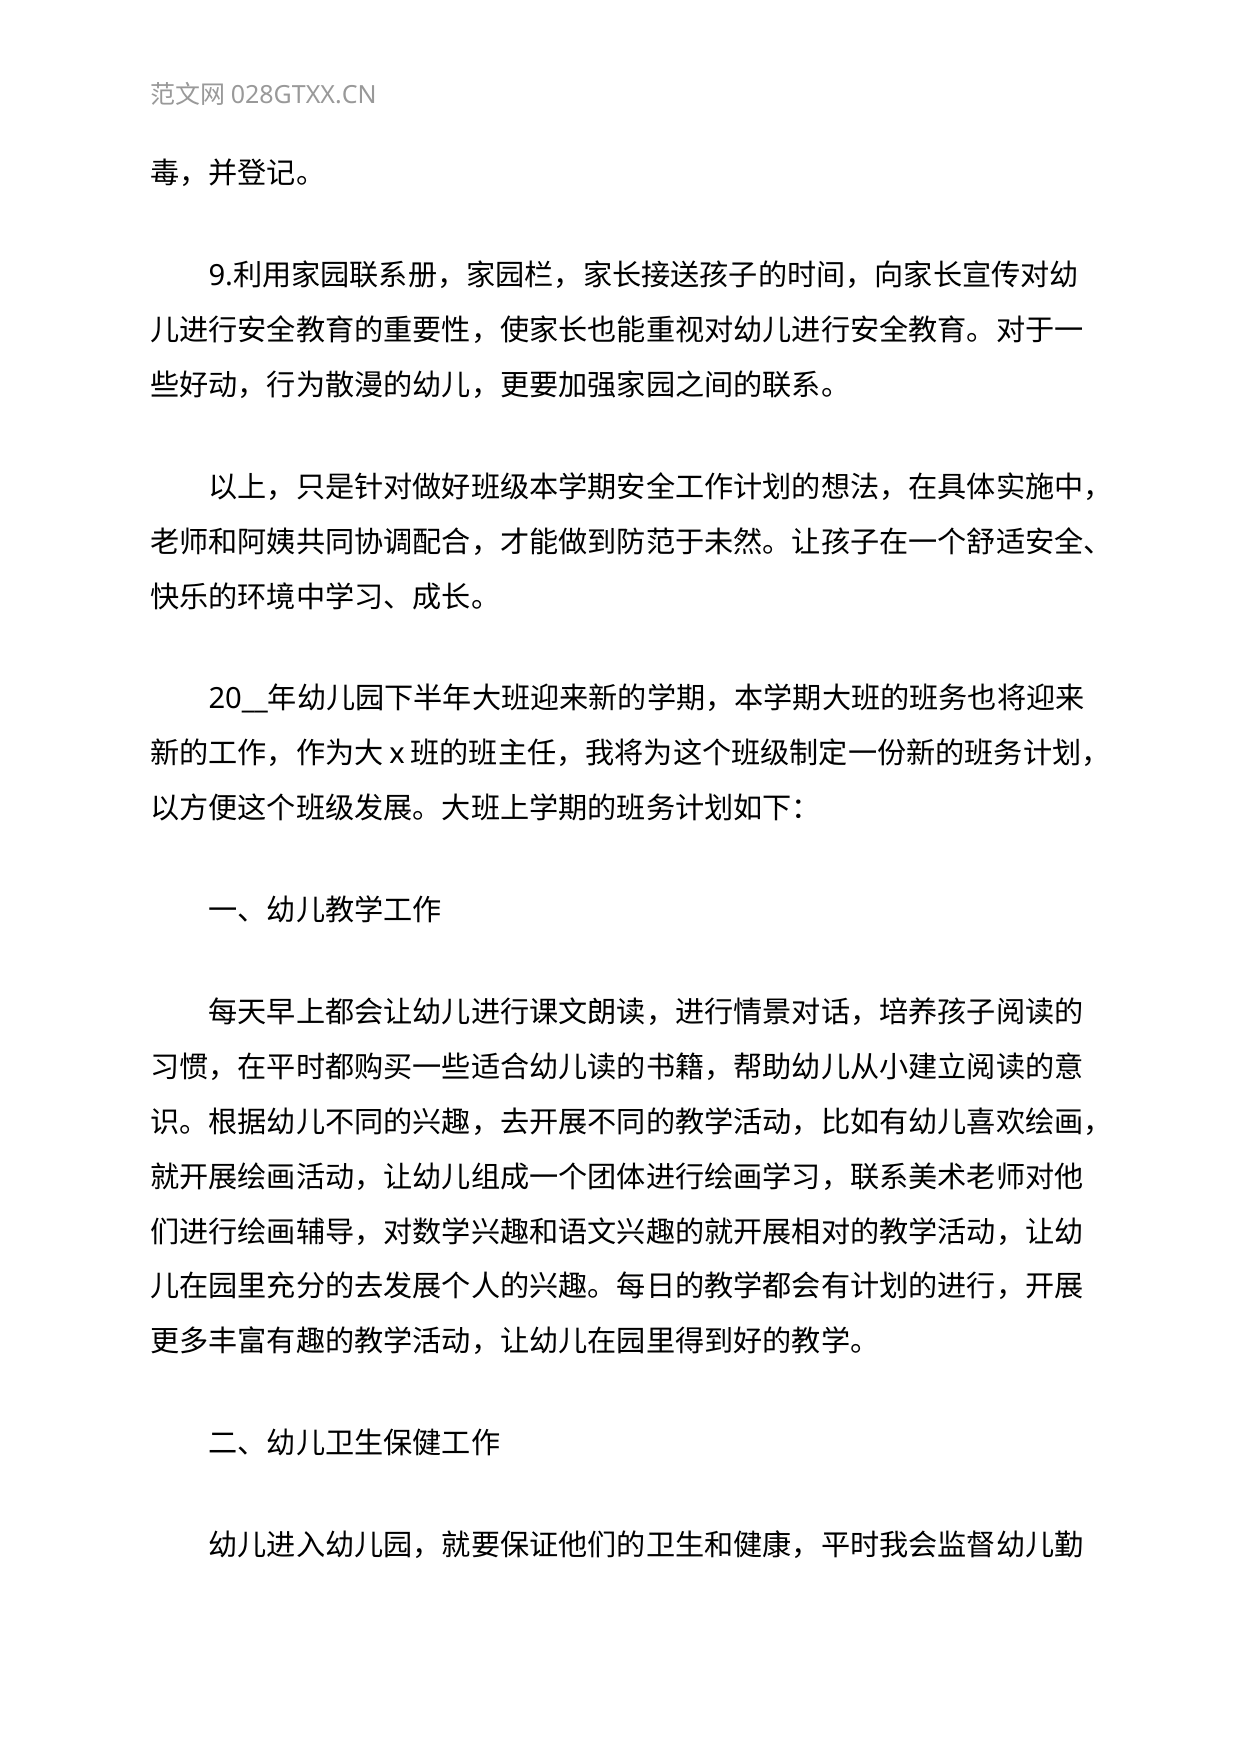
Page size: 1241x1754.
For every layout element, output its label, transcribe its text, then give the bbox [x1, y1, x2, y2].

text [150, 1521, 1090, 1564]
text 每天早上都会让幼儿进行课文朗读，进行情景对话，培养孩子阅读的习惯，在平时都购买一些适合幼儿读的书籍，帮助幼儿从小建立阅读的意识。根据幼儿不同的兴趣，去开展不同的教学活动，比如有幼儿喜欢绘画，就开展绘画活动，让幼儿组成一个团体进行绘画学习，联系美术老师对他们进行绘画辅导，对数学兴趣和语文兴趣的就开展相对的教学活动，让幼儿在园里充分的去发展个人的兴趣。每日的教学都会有计划的进行，开展更多丰富有趣的教学活动，让幼儿在园里得到好的教学。 [150, 988, 1090, 1360]
text 20__年幼儿园下半年大班迎来新的学期，本学期大班的班务也将迎来新的工作，作为大x班的班主任，我将为这个班级制定一份新的班务计划，以方便这个班级发展。大班上学期的班务计划如下： [150, 675, 1090, 827]
text 9.利用家园联系册，家园栏，家长接送孩子的时间，向家长宣传对幼儿进行安全教育的重要性，使家长也能重视对幼儿进行安全教育。对于一些好动，行为散漫的幼儿，更要加强家园之间的联系。 [150, 252, 1090, 404]
text 一、幼儿教学工作 [150, 887, 1090, 929]
text 以上，只是针对做好班级本学期安全工作计划的想法，在具体实施中，老师和阿姨共同协调配合，才能做到防范于未然。让孩子在一个舒适安全、快乐的环境中学习、成长。 [150, 463, 1090, 616]
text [150, 150, 1090, 192]
text 二、幼儿卫生保健工作 [150, 1420, 1090, 1462]
